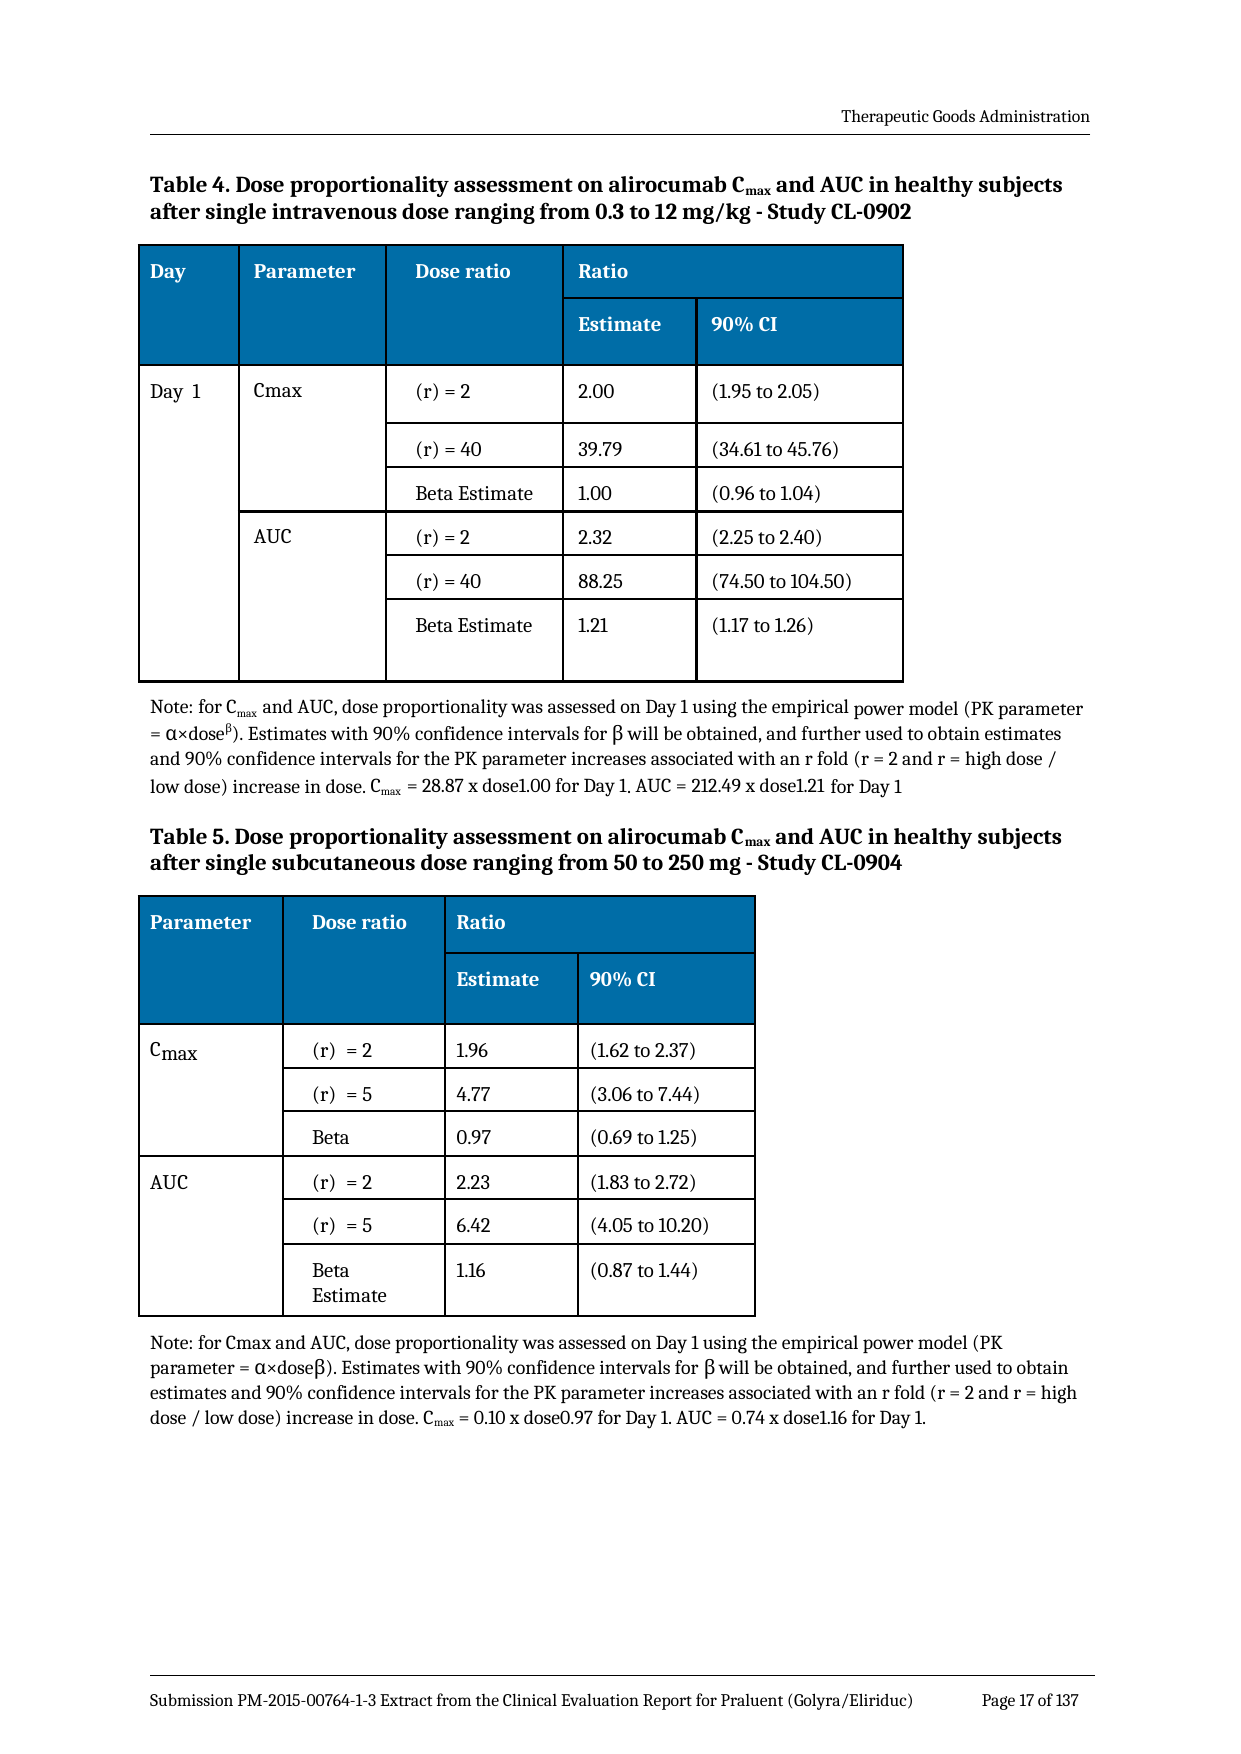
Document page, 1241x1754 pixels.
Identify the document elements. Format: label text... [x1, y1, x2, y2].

table_cell (0.87 to 1.44) [579, 1245, 754, 1315]
table_cell Estimate [446, 954, 577, 1023]
table_cell Beta Estimate [387, 600, 562, 680]
table_cell AUC [140, 1157, 282, 1315]
table_cell (1.62 to 2.37) [579, 1025, 754, 1067]
table_header Parameter [140, 897, 282, 1023]
table_cell (1.95 to 2.05) [698, 366, 902, 422]
table_cell (r) = 2 [387, 513, 562, 554]
table_cell 1.96 [446, 1025, 577, 1067]
table_cell (r) = 2 [284, 1025, 444, 1067]
table_cell (r) = 5 [284, 1200, 444, 1243]
table_cell (0.69 to 1.25) [579, 1112, 754, 1155]
table_cell Beta Estimate [387, 468, 562, 510]
table_cell (2.25 to 2.40) [698, 513, 902, 554]
table_cell Day 1 [140, 366, 238, 680]
text Note: for Cmax and AUC, dose proportionality was assessed on Day 1 using the empirical power model (PK parameter = α×doseβ). Estimates with 90% confidence intervals for β will be obtained, and further used to obtain estimates and 90% confidence intervals for the PK parameter increases associated with an r fold (r = 2 and r = high dose / low dose) increase in dose. Cmax = 0.10 x dose0.97 for Day 1. AUC = 0.74 x dose1.16 for Day 1. [150, 1329, 1090, 1429]
title Table 5. Dose proportionality assessment on alirocumab Cmax and AUC in healthy subjects after single subcutaneous dose ranging from 50 to 250 mg - Study CL-0904 [150, 824, 1090, 876]
table_cell (1.83 to 2.72) [579, 1157, 754, 1198]
table_cell (r) = 2 [387, 366, 562, 422]
table_cell (3.06 to 7.44) [579, 1069, 754, 1110]
table_cell 4.77 [446, 1069, 577, 1110]
table_cell (1.17 to 1.26) [698, 600, 902, 680]
table_cell 2.00 [564, 366, 695, 422]
table_cell (74.50 to 104.50) [698, 556, 902, 598]
title Table 4. Dose proportionality assessment on alirocumab Cmax and AUC in healthy subjects after single intravenous dose ranging from 0.3 to 12 mg/kg - Study CL-0902 [150, 172, 1090, 225]
table_cell 0.97 [446, 1112, 577, 1155]
table_cell AUC [240, 513, 385, 680]
table_cell 88.25 [564, 556, 695, 598]
table_header Ratio [446, 897, 754, 952]
table_cell (34.61 to 45.76) [698, 424, 902, 466]
table_cell Cmax [240, 366, 385, 510]
text Note: for Cmax and AUC, dose proportionality was assessed on Day 1 using the empirical power model (PK parameter = α×doseβ). Estimates with 90% confidence intervals for β will be obtained, and further used to obtain estimates and 90% confidence intervals for the PK parameter increases associated with an r fold (r = 2 and r = high dose / low dose) increase in dose. Cmax = 28.87 x dose1.00 for Day 1. AUC = 212.49 x dose1.21 for Day 1 [150, 695, 1090, 799]
table_cell (0.96 to 1.04) [698, 468, 902, 510]
table_cell (r) = 2 [284, 1157, 444, 1198]
table_cell 39.79 [564, 424, 695, 466]
table_cell 90% CI [579, 954, 754, 1023]
table_cell (r) = 40 [387, 556, 562, 598]
table_cell 6.42 [446, 1200, 577, 1243]
table_cell 90% CI [698, 299, 902, 364]
table_cell 2.32 [564, 513, 695, 554]
table_cell (r) = 5 [284, 1069, 444, 1110]
table_cell (r) = 40 [387, 424, 562, 466]
table_header Day [140, 246, 238, 364]
table_cell 1.00 [564, 468, 695, 510]
table_cell Beta Estimate [284, 1245, 444, 1315]
table_cell (4.05 to 10.20) [579, 1200, 754, 1243]
table_header Parameter [240, 246, 385, 364]
table_cell 2.23 [446, 1157, 577, 1198]
table_header Ratio [564, 246, 902, 297]
table_cell Beta Estimate [284, 1112, 444, 1155]
table_header Dose ratio [284, 897, 444, 1023]
table_cell 1.16 [446, 1245, 577, 1315]
table_cell Cmax [140, 1025, 282, 1155]
table_cell Estimate [564, 299, 695, 364]
table_cell 1.21 [564, 600, 695, 680]
table_header Dose ratio [387, 246, 562, 364]
